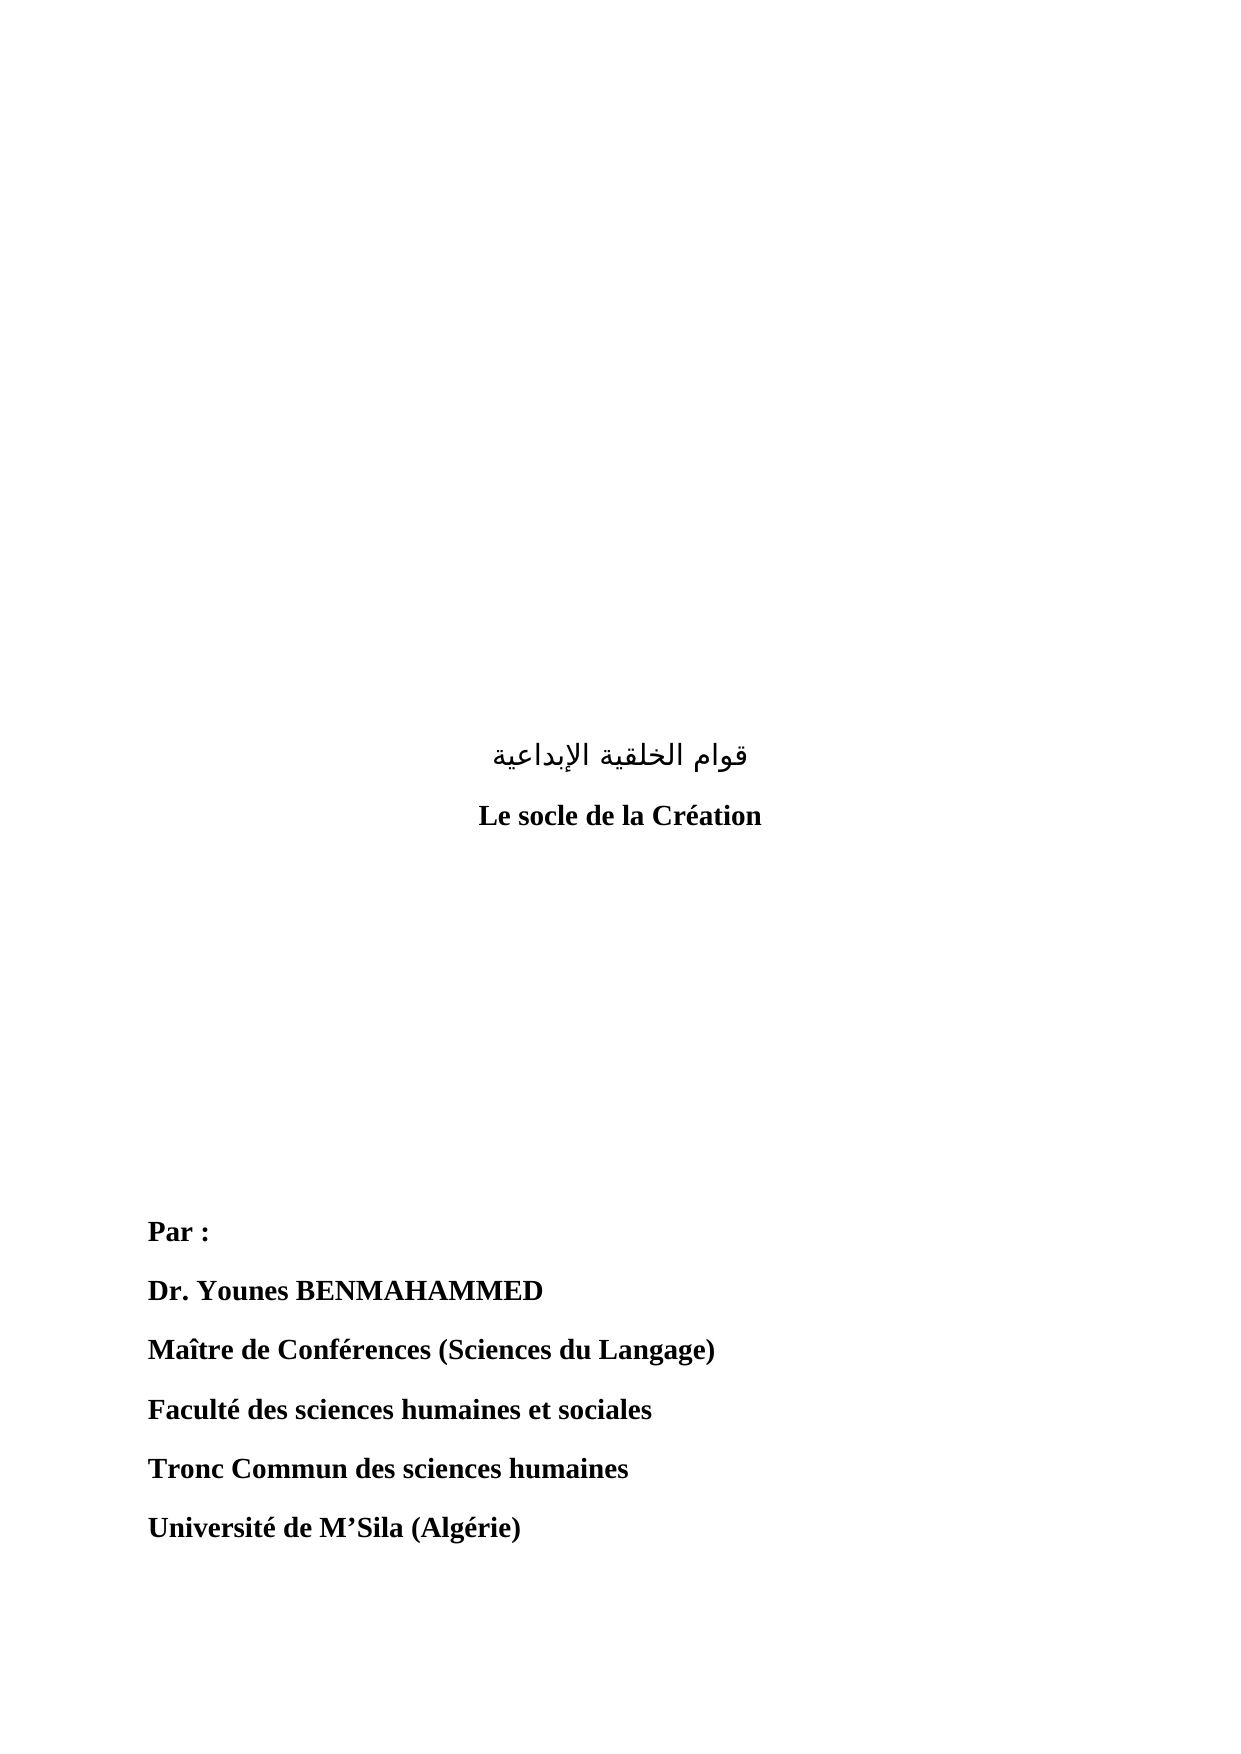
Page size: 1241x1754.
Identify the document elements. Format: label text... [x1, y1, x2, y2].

text Faculté des sciences humaines et sociales [148, 1392, 1093, 1425]
text قوام الخلقية الإبداعية [148, 738, 1093, 772]
text Tronc Commun des sciences humaines [148, 1451, 1093, 1485]
text Université de M’Sila (Algérie) [148, 1511, 1093, 1544]
text Dr. Younes BENMAHAMMED [148, 1273, 1093, 1307]
text Par : [148, 1214, 1093, 1247]
text Le socle de la Création [148, 798, 1093, 832]
text Maître de Conférences (Sciences du Langage) [148, 1332, 1093, 1366]
